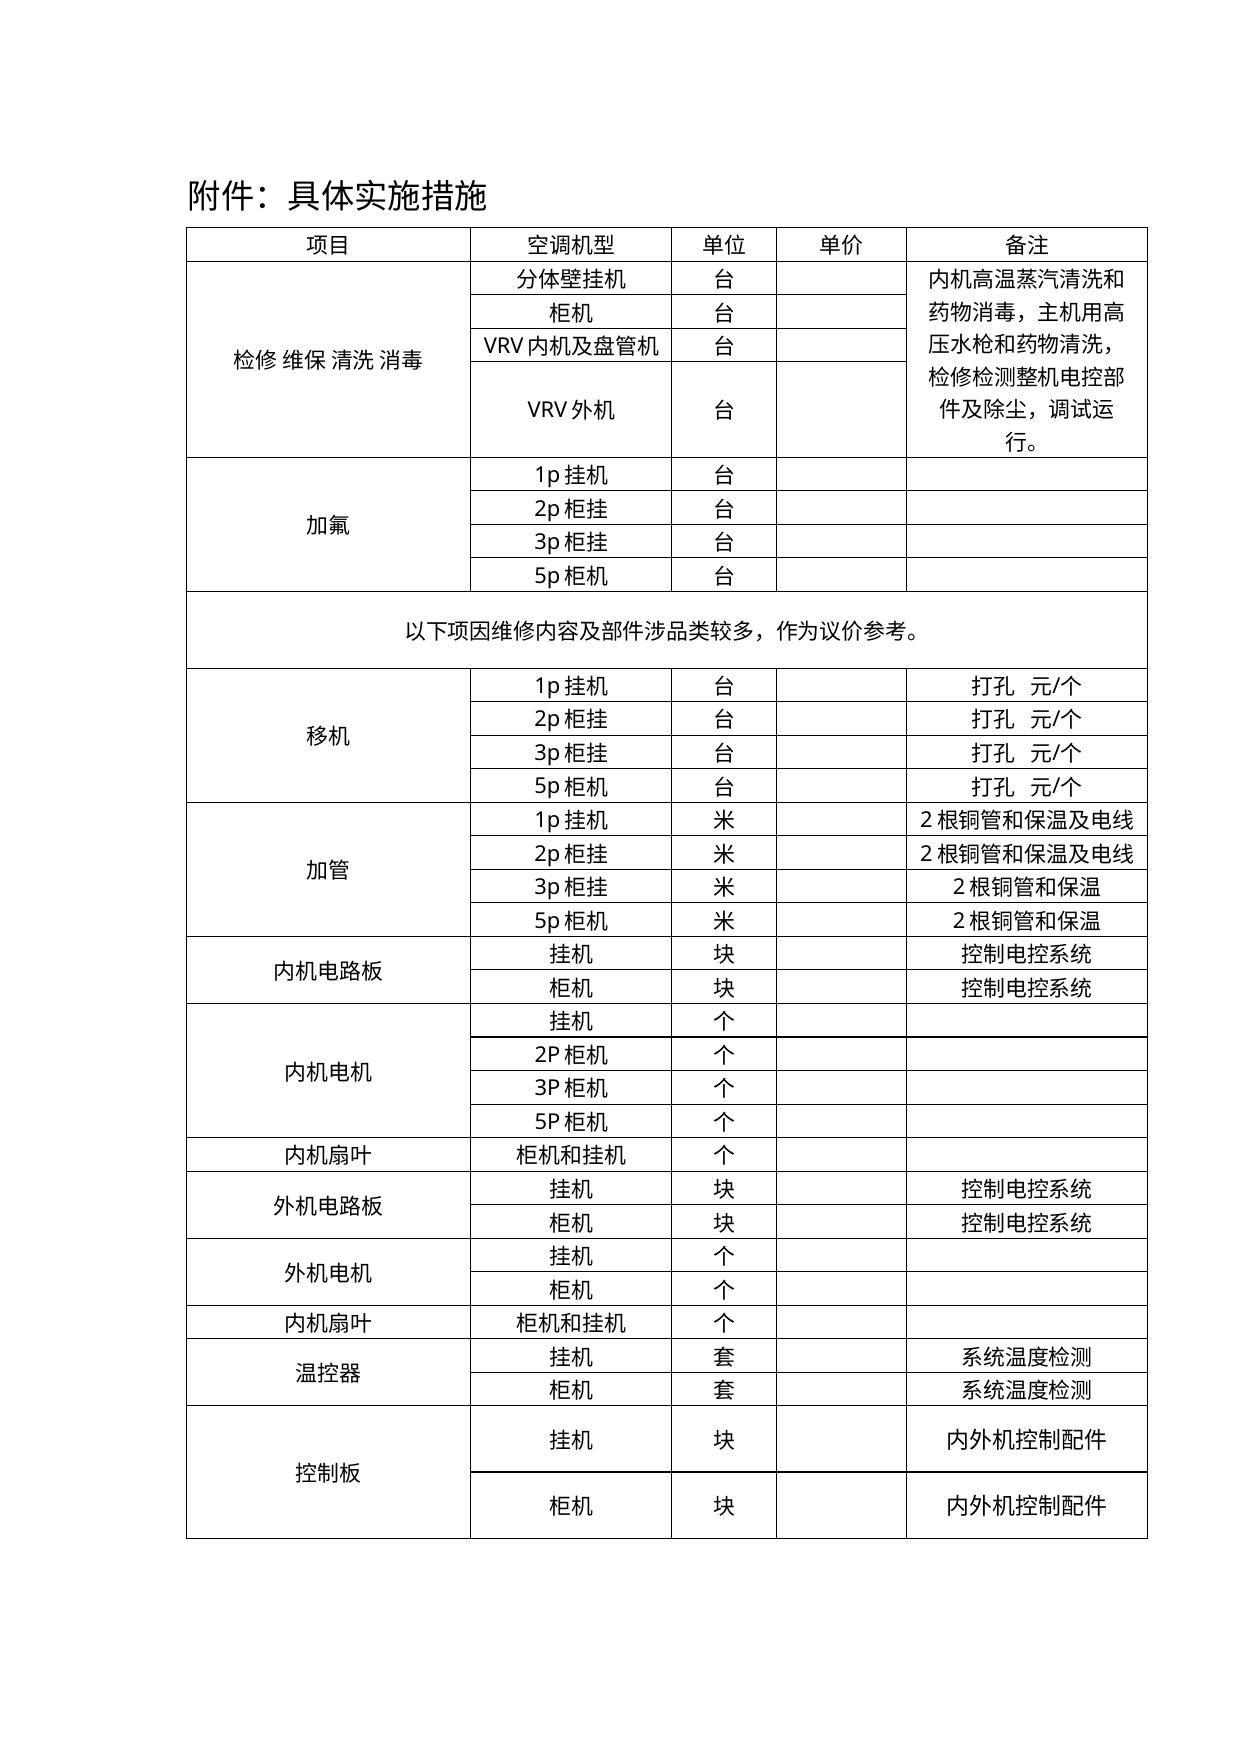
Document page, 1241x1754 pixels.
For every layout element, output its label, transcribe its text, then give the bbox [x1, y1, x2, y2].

table_cell [777, 1373, 906, 1405]
table_cell 5p柜机 [471, 558, 671, 591]
table_cell [777, 1473, 906, 1537]
table_cell 台 [672, 362, 776, 457]
table_cell 挂机 [471, 937, 671, 969]
table_cell 控制电控系统 [907, 1205, 1147, 1238]
table_cell 台 [672, 558, 776, 591]
table_cell [907, 1071, 1147, 1103]
table_cell 分体壁挂机 [471, 262, 671, 294]
table_header 备注 [907, 228, 1147, 261]
table_cell 挂机 [471, 1406, 671, 1471]
table_cell [907, 1105, 1147, 1137]
table_cell [777, 1205, 906, 1238]
table_cell 打孔 元/个 [907, 736, 1147, 768]
table_cell 个 [672, 1239, 776, 1271]
table_cell 柜机和挂机 [471, 1306, 671, 1338]
table_cell 柜机 [471, 970, 671, 1003]
table_cell 1p挂机 [471, 803, 671, 835]
table_cell 个 [672, 1306, 776, 1338]
table_cell [777, 1071, 906, 1103]
table_cell 1p挂机 [471, 669, 671, 701]
table_cell 3P柜机 [471, 1071, 671, 1103]
table_header 单价 [777, 228, 906, 261]
table_cell 内机高温蒸汽清洗和药物消毒，主机用高压水枪和药物清洗，检修检测整机电控部件及除尘，调试运行。 [907, 262, 1147, 457]
table_cell 5p柜机 [471, 903, 671, 936]
table_cell 个 [672, 1038, 776, 1070]
table_cell 米 [672, 870, 776, 902]
table_cell 2P柜机 [471, 1038, 671, 1070]
table_cell 2p柜挂 [471, 836, 671, 869]
table_cell [777, 329, 906, 361]
table_cell [907, 1272, 1147, 1305]
table_cell 5p柜机 [471, 769, 671, 802]
table_cell 块 [672, 1473, 776, 1537]
table_cell 挂机 [471, 1172, 671, 1204]
table_cell [907, 1038, 1147, 1070]
table_cell [777, 1138, 906, 1171]
table_cell [777, 525, 906, 557]
table_cell 挂机 [471, 1004, 671, 1036]
table_cell [777, 262, 906, 294]
table_cell 打孔 元/个 [907, 702, 1147, 734]
table_cell 块 [672, 1406, 776, 1471]
table_cell [777, 702, 906, 734]
table_cell 个 [672, 1004, 776, 1036]
table_cell [777, 1239, 906, 1271]
table_cell 台 [672, 702, 776, 734]
table_cell 外机电路板 [187, 1172, 470, 1238]
table_cell [777, 362, 906, 457]
table_cell 内外机控制配件 [907, 1406, 1147, 1471]
table_cell 台 [672, 458, 776, 490]
table_cell 柜机 [471, 1373, 671, 1405]
table_cell 内机扇叶 [187, 1306, 470, 1338]
table_cell 台 [672, 262, 776, 294]
table_cell [907, 1306, 1147, 1338]
table_cell [907, 1239, 1147, 1271]
table_cell [777, 1306, 906, 1338]
table_cell 5P柜机 [471, 1105, 671, 1137]
table_cell 台 [672, 669, 776, 701]
table_cell 2根铜管和保温 [907, 903, 1147, 936]
table_cell [777, 491, 906, 524]
table_cell [777, 1105, 906, 1137]
table_cell 挂机 [471, 1339, 671, 1372]
table_cell 2p柜挂 [471, 702, 671, 734]
table_cell 2p柜挂 [471, 491, 671, 524]
table_cell [777, 558, 906, 591]
table_cell 块 [672, 937, 776, 969]
table_cell 控制电控系统 [907, 937, 1147, 969]
table_cell 个 [672, 1071, 776, 1103]
table_cell 个 [672, 1138, 776, 1171]
table_cell 米 [672, 803, 776, 835]
table_cell 柜机 [471, 1272, 671, 1305]
table_cell 米 [672, 903, 776, 936]
table_cell 2根铜管和保温及电线 [907, 803, 1147, 835]
table_cell 系统温度检测 [907, 1373, 1147, 1405]
table_cell 柜机 [471, 295, 671, 328]
table_header 单位 [672, 228, 776, 261]
table_cell 内机扇叶 [187, 1138, 470, 1171]
table_cell 1p挂机 [471, 458, 671, 490]
table_cell 台 [672, 736, 776, 768]
table_cell [777, 803, 906, 835]
table_cell 检修 维保 清洗 消毒 [187, 262, 470, 457]
table_cell 打孔 元/个 [907, 669, 1147, 701]
table_cell [777, 458, 906, 490]
table_cell 内机电机 [187, 1004, 470, 1137]
table_cell 个 [672, 1105, 776, 1137]
table_cell [907, 1138, 1147, 1171]
table_cell 打孔 元/个 [907, 769, 1147, 802]
table_cell 挂机 [471, 1239, 671, 1271]
table_cell 米 [672, 836, 776, 869]
table_cell [777, 1272, 906, 1305]
table_cell 柜机和挂机 [471, 1138, 671, 1171]
table_cell 台 [672, 525, 776, 557]
table_cell [777, 937, 906, 969]
table_cell 块 [672, 970, 776, 1003]
table_cell 外机电机 [187, 1239, 470, 1305]
table_cell [777, 870, 906, 902]
table_header 项目 [187, 228, 470, 261]
text 附件：具体实施措施 [187, 162, 1053, 227]
table_cell 3p柜挂 [471, 736, 671, 768]
table_cell VRV外机 [471, 362, 671, 457]
table_cell 控制板 [187, 1406, 470, 1537]
table_cell 2根铜管和保温 [907, 870, 1147, 902]
table_cell [907, 1004, 1147, 1036]
table_cell [777, 295, 906, 328]
table_cell 台 [672, 329, 776, 361]
table_cell 控制电控系统 [907, 1172, 1147, 1204]
table_cell 套 [672, 1339, 776, 1372]
table_cell [777, 736, 906, 768]
table_cell 3p柜挂 [471, 525, 671, 557]
table_cell [777, 769, 906, 802]
table_cell 3p柜挂 [471, 870, 671, 902]
table_cell 以下项因维修内容及部件涉品类较多，作为议价参考。 [187, 592, 1147, 667]
table_cell [907, 458, 1147, 490]
table_cell 加氟 [187, 458, 470, 591]
table_cell 个 [672, 1272, 776, 1305]
table_cell [777, 970, 906, 1003]
table_cell [777, 1339, 906, 1372]
table_cell [907, 491, 1147, 524]
table_cell 台 [672, 295, 776, 328]
table_cell [777, 903, 906, 936]
table_cell 台 [672, 769, 776, 802]
table_cell 温控器 [187, 1339, 470, 1405]
table_cell 2根铜管和保温及电线 [907, 836, 1147, 869]
table_cell 块 [672, 1205, 776, 1238]
table_cell 块 [672, 1172, 776, 1204]
table_header 空调机型 [471, 228, 671, 261]
table_cell 内外机控制配件 [907, 1473, 1147, 1537]
table_cell [777, 1406, 906, 1471]
table_cell 台 [672, 491, 776, 524]
table_cell 系统温度检测 [907, 1339, 1147, 1372]
table_cell 柜机 [471, 1473, 671, 1537]
table_cell 柜机 [471, 1205, 671, 1238]
table_cell VRV内机及盘管机 [471, 329, 671, 361]
table_cell [907, 525, 1147, 557]
table_cell 加管 [187, 803, 470, 936]
table_cell 内机电路板 [187, 937, 470, 1003]
table_cell 移机 [187, 669, 470, 802]
table_cell [777, 836, 906, 869]
table_cell [777, 1004, 906, 1036]
table_cell [777, 1172, 906, 1204]
table_cell [777, 1038, 906, 1070]
table_cell 套 [672, 1373, 776, 1405]
table_cell 控制电控系统 [907, 970, 1147, 1003]
table_cell [777, 669, 906, 701]
table_cell [907, 558, 1147, 591]
